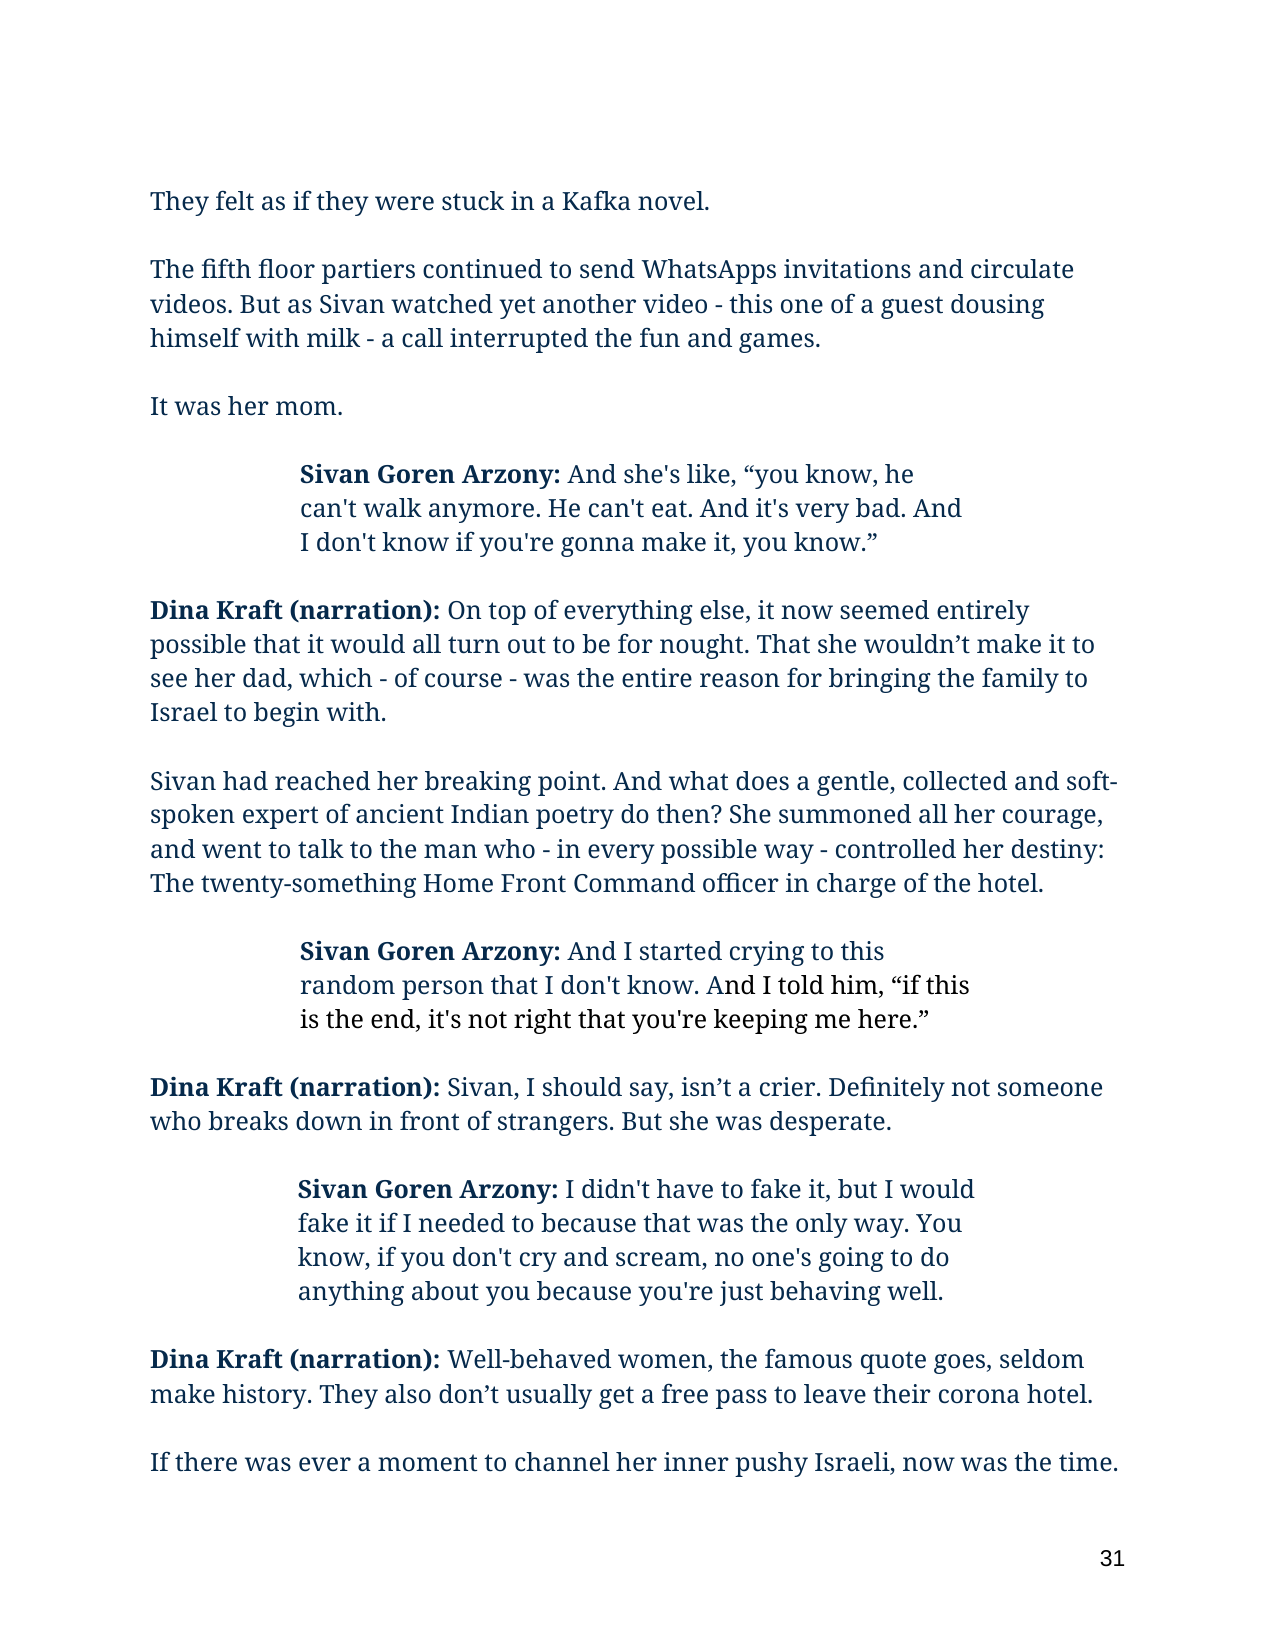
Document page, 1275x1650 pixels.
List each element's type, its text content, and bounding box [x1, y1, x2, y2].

text It was her mom. [150, 388, 1129, 422]
text Sivan Goren Arzony: And I started crying to this random person that I don't know. And I told him, “if this is the end, it's not right that you're keeping me here.” [300, 933, 975, 1036]
text Dina Kraft (narration): Sivan, I should say, isn’t a crier. Definitely not someone who breaks down in front of strangers. But she was desperate. [150, 1070, 1125, 1138]
text Dina Kraft (narration): Well-behaved women, the famous quote goes, seldom make history. They also don’t usually get a free pass to leave their corona hotel. [150, 1342, 1125, 1410]
text Sivan had reached her breaking point. And what does a gentle, collected and soft-spoken expert of ancient Indian poetry do then? She summoned all her courage, and went to talk to the man who - in every possible way - controlled her destiny: The twenty-something Home Front Command officer in charge of the hotel. [150, 763, 1125, 899]
text Sivan Goren Arzony: I didn't have to fake it, but I would fake it if I needed to because that was the only way. You know, if you don't cry and scream, no one's going to do anything about you because you're just behaving well. [298, 1172, 975, 1308]
text They felt as if they were stuck in a Kafka novel. [150, 184, 1125, 218]
text The fifth floor partiers continued to send WhatsApps invitations and circulate videos. But as Sivan watched yet another video - this one of a guest dousing himself with milk - a call interrupted the fun and games. [150, 252, 1125, 354]
text Dina Kraft (narration): On top of everything else, it now seemed entirely possible that it would all turn out to be for nought. That she wouldn’t make it to see her dad, which - of course - was the entire reason for bringing the family to Israel to begin with. [150, 593, 1125, 729]
text If there was ever a moment to channel her inner pushy Israeli, now was the time. [150, 1444, 1125, 1478]
text Sivan Goren Arzony: And she's like, “you know, he can't walk anymore. He can't eat. And it's very bad. And I don't know if you're gonna make it, you know.” [300, 457, 975, 559]
